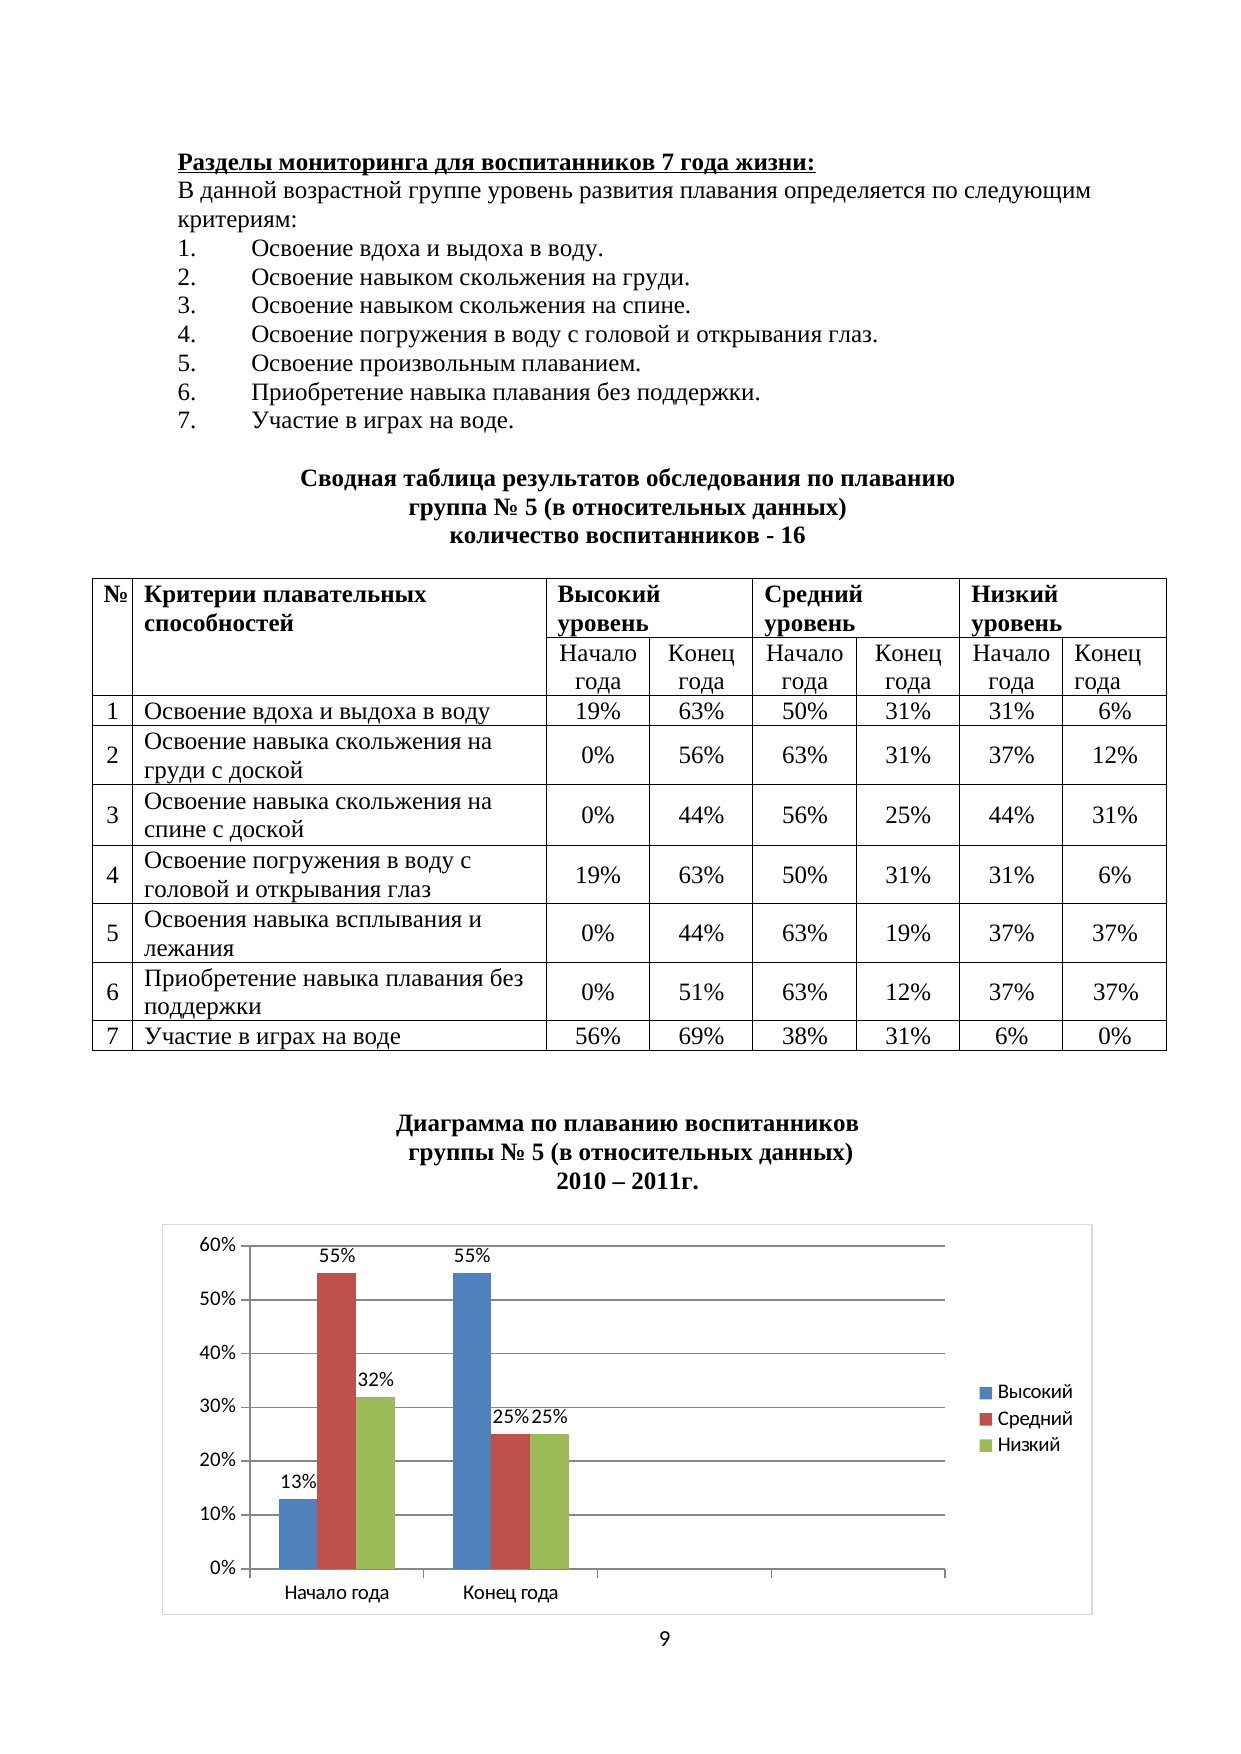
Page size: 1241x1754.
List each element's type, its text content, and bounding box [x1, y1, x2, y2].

table_cell Приобретение навыка плавания без поддержки [133, 963, 546, 1020]
table_cell 51% [650, 963, 752, 1020]
list Освоение вдоха и выдоха в воду. [177, 233, 1152, 262]
table_cell 31% [857, 846, 959, 903]
table_cell 63% [650, 696, 752, 725]
table_cell 63% [753, 963, 856, 1020]
table_cell 3 [93, 785, 132, 844]
table_cell 7 [93, 1021, 132, 1050]
table_header Критерии плавательных способностей [133, 579, 546, 695]
table_cell Освоение навыка скольжения на спине с доской [133, 785, 546, 844]
table_cell 0% [547, 904, 649, 962]
text Разделы мониторинга для воспитанников 7 года жизни: [177, 147, 1152, 176]
list Приобретение навыка плавания без поддержки. [177, 377, 1152, 406]
table_cell 37% [960, 963, 1062, 1020]
table_cell 50% [753, 846, 856, 903]
table_cell 31% [960, 846, 1062, 903]
table_header Высокий уровень [547, 579, 752, 637]
table_cell Освоение погружения в воду с головой и открывания глаз [133, 846, 546, 903]
table_cell 4 [93, 846, 132, 903]
table_cell 19% [857, 904, 959, 962]
table_cell 25% [857, 785, 959, 844]
list Освоение погружения в воду с головой и открывания глаз. [177, 319, 1152, 348]
table_cell 37% [1063, 904, 1166, 962]
table_cell 31% [1063, 785, 1166, 844]
table_cell 37% [1063, 963, 1166, 1020]
text Сводная таблица результатов обследования по плаванию [103, 463, 1152, 492]
table_cell 6% [1063, 846, 1166, 903]
table_cell 37% [960, 904, 1062, 962]
table_cell 44% [650, 904, 752, 962]
table_header Низкий уровень [960, 579, 1166, 637]
text группы № 5 (в относительных данных) [103, 1137, 1152, 1166]
table_cell 56% [753, 785, 856, 844]
list Освоение произвольным плаванием. [177, 348, 1152, 377]
table_cell 69% [650, 1021, 752, 1050]
text группа № 5 (в относительных данных) [103, 492, 1152, 521]
table_cell 0% [547, 963, 649, 1020]
table_cell 31% [857, 696, 959, 725]
table_cell 0% [547, 726, 649, 783]
table_cell Начало года [547, 638, 649, 695]
table_cell 19% [547, 846, 649, 903]
table_cell 37% [960, 726, 1062, 783]
table_cell Начало года [960, 638, 1062, 695]
table_cell 63% [753, 904, 856, 962]
table_cell 63% [650, 846, 752, 903]
table_cell Участие в играх на воде [133, 1021, 546, 1050]
table_cell 44% [650, 785, 752, 844]
table_cell 6% [1063, 696, 1166, 725]
table_cell Конец года [857, 638, 959, 695]
list Освоение навыком скольжения на спине. [177, 291, 1152, 319]
table_cell 12% [857, 963, 959, 1020]
table_cell Конец года [1063, 638, 1166, 695]
table_cell 1 [93, 696, 132, 725]
list Освоение навыком скольжения на груди. [177, 262, 1152, 291]
table_cell 6% [960, 1021, 1062, 1050]
table_cell Освоение навыка скольжения на груди с доской [133, 726, 546, 783]
table_cell 12% [1063, 726, 1166, 783]
text В данной возрастной группе уровень развития плавания определяется по следующим критериям: [177, 176, 1152, 233]
text количество воспитанников - 16 [103, 521, 1152, 549]
table_cell 0% [1063, 1021, 1166, 1050]
table_cell Конец года [650, 638, 752, 695]
table_cell 2 [93, 726, 132, 783]
table_header № [93, 579, 132, 695]
table_cell 31% [857, 1021, 959, 1050]
text 2010 – 2011г. [103, 1166, 1152, 1195]
table_cell 38% [753, 1021, 856, 1050]
table_cell 44% [960, 785, 1062, 844]
table_cell 31% [960, 696, 1062, 725]
table_cell 56% [547, 1021, 649, 1050]
table_cell Начало года [753, 638, 856, 695]
table_cell 0% [547, 785, 649, 844]
table_cell 56% [650, 726, 752, 783]
table_cell 19% [547, 696, 649, 725]
table_header Средний уровень [753, 579, 959, 637]
list Участие в играх на воде. [177, 406, 1152, 434]
table_cell 63% [753, 726, 856, 783]
table_cell Освоения навыка всплывания и лежания [133, 904, 546, 962]
table_cell Освоение вдоха и выдоха в воду [133, 696, 546, 725]
table_cell 50% [753, 696, 856, 725]
table_cell 31% [857, 726, 959, 783]
table_cell 5 [93, 904, 132, 962]
text Диаграмма по плаванию воспитанников [103, 1108, 1152, 1137]
table_cell 6 [93, 963, 132, 1020]
